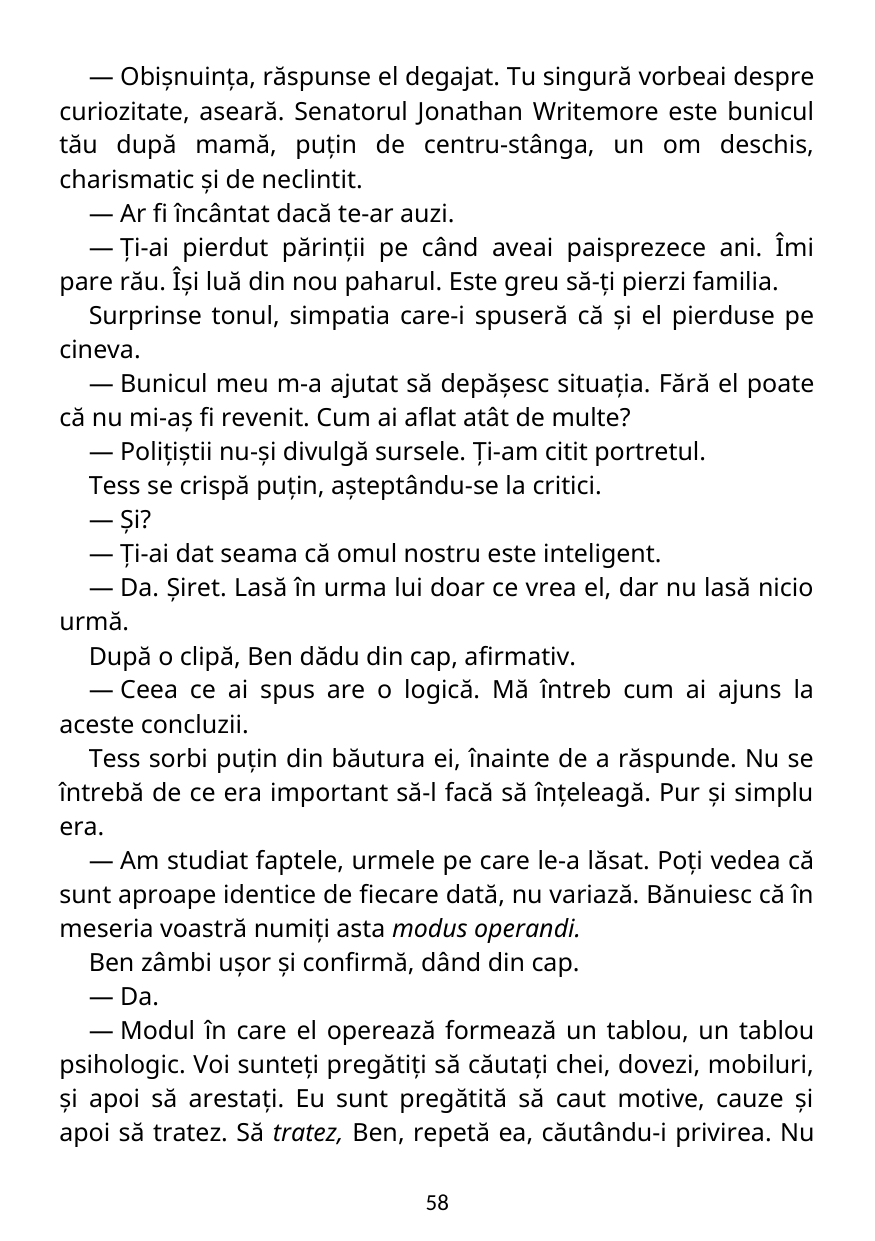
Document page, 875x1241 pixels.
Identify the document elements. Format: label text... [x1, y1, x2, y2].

text Surprinse tonul, simpatia care-i spuseră că şi el pierduse pe cineva. [59, 297, 815, 366]
text După o clipă, Ben dădu din cap, afirmativ. [59, 638, 815, 672]
text — Ţi-ai dat seama că omul nostru este inteligent. [59, 536, 815, 570]
text Ben zâmbi uşor şi confirmă, dând din cap. [59, 945, 815, 979]
text — Am studiat faptele, urmele pe care le-a lăsat. Poţi vedea că sunt aproape identice de fiecare dată, nu variază. Bănuiesc că în meseria voastră numiţi asta modus operandi. [59, 842, 815, 945]
text Tess se crispă puţin, aşteptându-se la critici. [59, 468, 815, 502]
text — Bunicul meu m-a ajutat să depăşesc situaţia. Fără el poate că nu mi-aş fi revenit. Cum ai aflat atât de multe? [59, 366, 815, 434]
text Tess sorbi puţin din băutura ei, înainte de a răspunde. Nu se întrebă de ce era important să-l facă să înţeleagă. Pur şi simplu era. [59, 740, 815, 842]
text — Poliţiştii nu-şi divulgă sursele. Ţi-am citit portretul. [59, 434, 815, 468]
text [59, 1013, 815, 1149]
text — Obişnuinţa, răspunse el degajat. Tu singură vorbeai despre curiozitate, aseară. Senatorul Jonathan Writemore este bunicul tău după mamă, puţin de centru-stânga, un om deschis, charismatic şi de neclintit. [59, 59, 815, 195]
text — Şi? [59, 502, 815, 536]
text — Da. [59, 979, 815, 1013]
text — Ar fi încântat dacă te-ar auzi. [59, 195, 815, 229]
text — Da. Şiret. Lasă în urma lui doar ce vrea el, dar nu lasă nicio urmă. [59, 570, 815, 638]
text — Ţi-ai pierdut părinţii pe când aveai paisprezece ani. Îmi pare rău. Îşi luă din nou paharul. Este greu să-ţi pierzi familia. [59, 229, 815, 297]
text — Ceea ce ai spus are o logică. Mă întreb cum ai ajuns la aceste concluzii. [59, 672, 815, 740]
